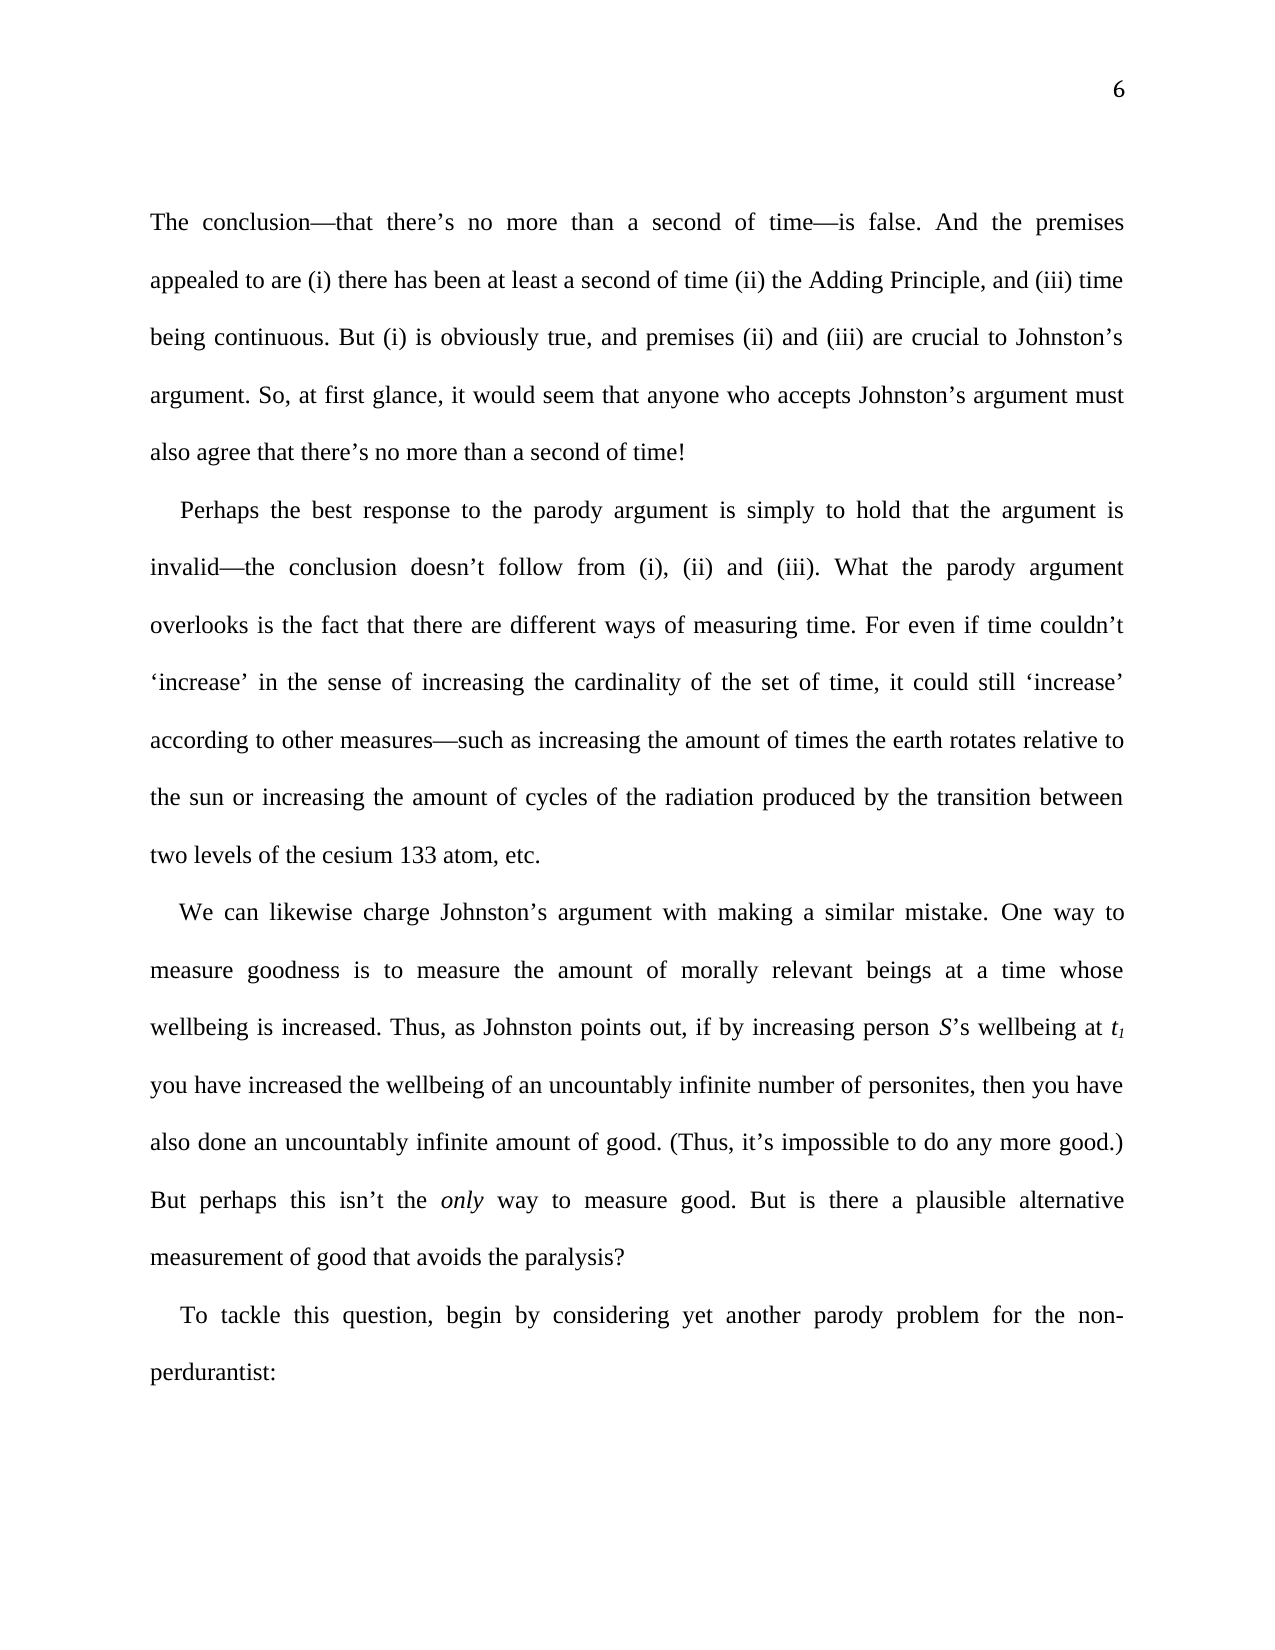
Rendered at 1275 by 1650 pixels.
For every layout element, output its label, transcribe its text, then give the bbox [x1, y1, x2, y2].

text We can likewise charge Johnston’s argument with making a similar mistake. One way to measure goodness is to measure the amount of morally relevant beings at a time whose wellbeing is increased. Thus, as Johnston points out, if by increasing person S’s wellbeing at t1 you have increased the wellbeing of an uncountably infinite number of personites, then you have also done an uncountably infinite amount of good. (Thus, it’s impossible to do any more good.) But perhaps this isn’t the only way to measure good. But is there a plausible alternative measurement of good that avoids the paralysis? [150, 897, 1125, 1271]
text To tackle this question, begin by considering yet another parody problem for the non-perdurantist: [150, 1300, 1125, 1386]
text The conclusion—that there’s no more than a second of time—is false. And the premises appealed to are (i) there has been at least a second of time (ii) the Adding Principle, and (iii) time being continuous. But (i) is obviously true, and premises (ii) and (iii) are crucial to Johnston’s argument. So, at first glance, it would seem that anyone who accepts Johnston’s argument must also agree that there’s no more than a second of time! [150, 207, 1125, 466]
text Perhaps the best response to the parody argument is simply to hold that the argument is invalid—the conclusion doesn’t follow from (i), (ii) and (iii). What the parody argument overlooks is the fact that there are different ways of measuring time. For even if time couldn’t ‘increase’ in the sense of increasing the cardinality of the set of time, it could still ‘increase’ according to other measures—such as increasing the amount of times the earth rotates relative to the sun or increasing the amount of cycles of the radiation produced by the transition between two levels of the cesium 133 atom, etc. [150, 495, 1125, 869]
